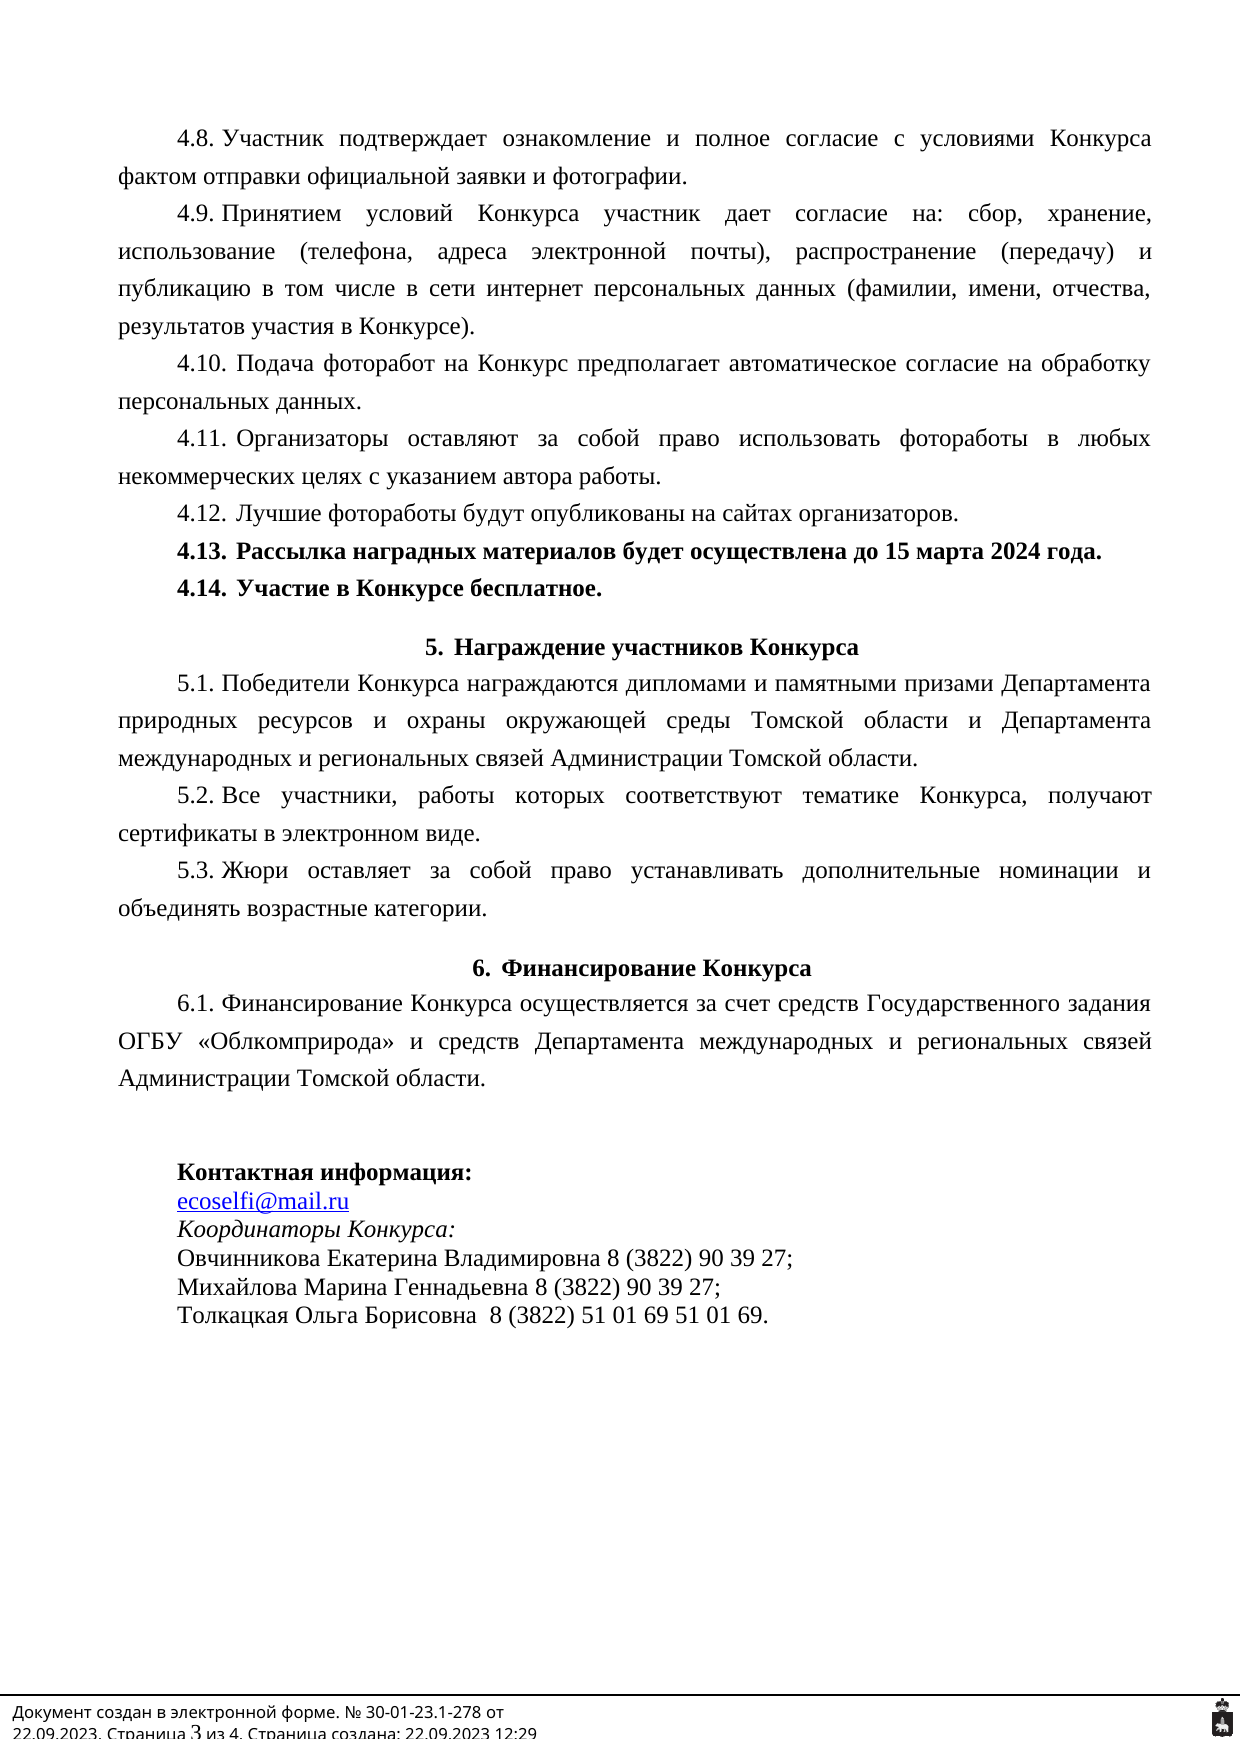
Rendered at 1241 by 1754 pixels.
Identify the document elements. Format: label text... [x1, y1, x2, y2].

list Финансирование Конкурса осуществляется за счет средств Государственного задания ОГБУ «Облкомприрода» и средств Департамента международных и региональных связей Администрации Томской области. [118, 982, 1152, 1094]
list Участие в Конкурсе бесплатное. [177, 567, 1217, 604]
text Овчинникова Екатерина Владимировна 8 (3822) 90 39 27; [177, 1243, 1217, 1272]
list Подача фоторабот на Конкурс предполагает автоматическое согласие на обработку персональных данных. [118, 342, 1151, 417]
list Лучшие фотоработы будут опубликованы на сайтах организаторов. [177, 492, 1217, 529]
text Контактная информация: ecoselfi@mail.ru Координаторы Конкурса: [177, 1158, 476, 1243]
subtitle Финансирование Конкурса [472, 953, 1217, 982]
list Организаторы оставляют за собой право использовать фотоработы в любых некоммерческих целях с указанием автора работы. [118, 417, 1151, 492]
list Принятием условий Конкурса участник дает согласие на: сбор, хранение, использование (телефона, адреса электронной почты), распространение (передачу) и публикацию в том числе в сети интернет персональных данных (фамилии, имени, отчества, результатов участия в Конкурсе). [118, 192, 1152, 342]
list Участник подтверждает ознакомление и полное согласие с условиями Конкурса фактом отправки официальной заявки и фотографии. [118, 117, 1151, 192]
list Жюри оставляет за собой право устанавливать дополнительные номинации и объединять возрастные категории. [118, 849, 1151, 924]
subtitle Награждение участников Конкурса [425, 633, 1217, 661]
list Все участники, работы которых соответствуют тематике Конкурса, получают сертификаты в электронном виде. [118, 774, 1152, 849]
subtitle Рассылка наградных материалов будет осуществлена до 15 марта 2024 года. [177, 529, 1217, 567]
picture [1096, 1696, 1240, 1739]
list Победители Конкурса награждаются дипломами и памятными призами Департамента природных ресурсов и охраны окружающей среды Томской области и Департамента международных и региональных связей Администрации Томской области. [118, 661, 1152, 774]
text Толкацкая Ольга Борисовна 8 (3822) 51 01 69 51 01 69. [177, 1300, 1217, 1329]
text Михайлова Марина Геннадьевна 8 (3822) 90 39 27; [177, 1272, 1217, 1300]
